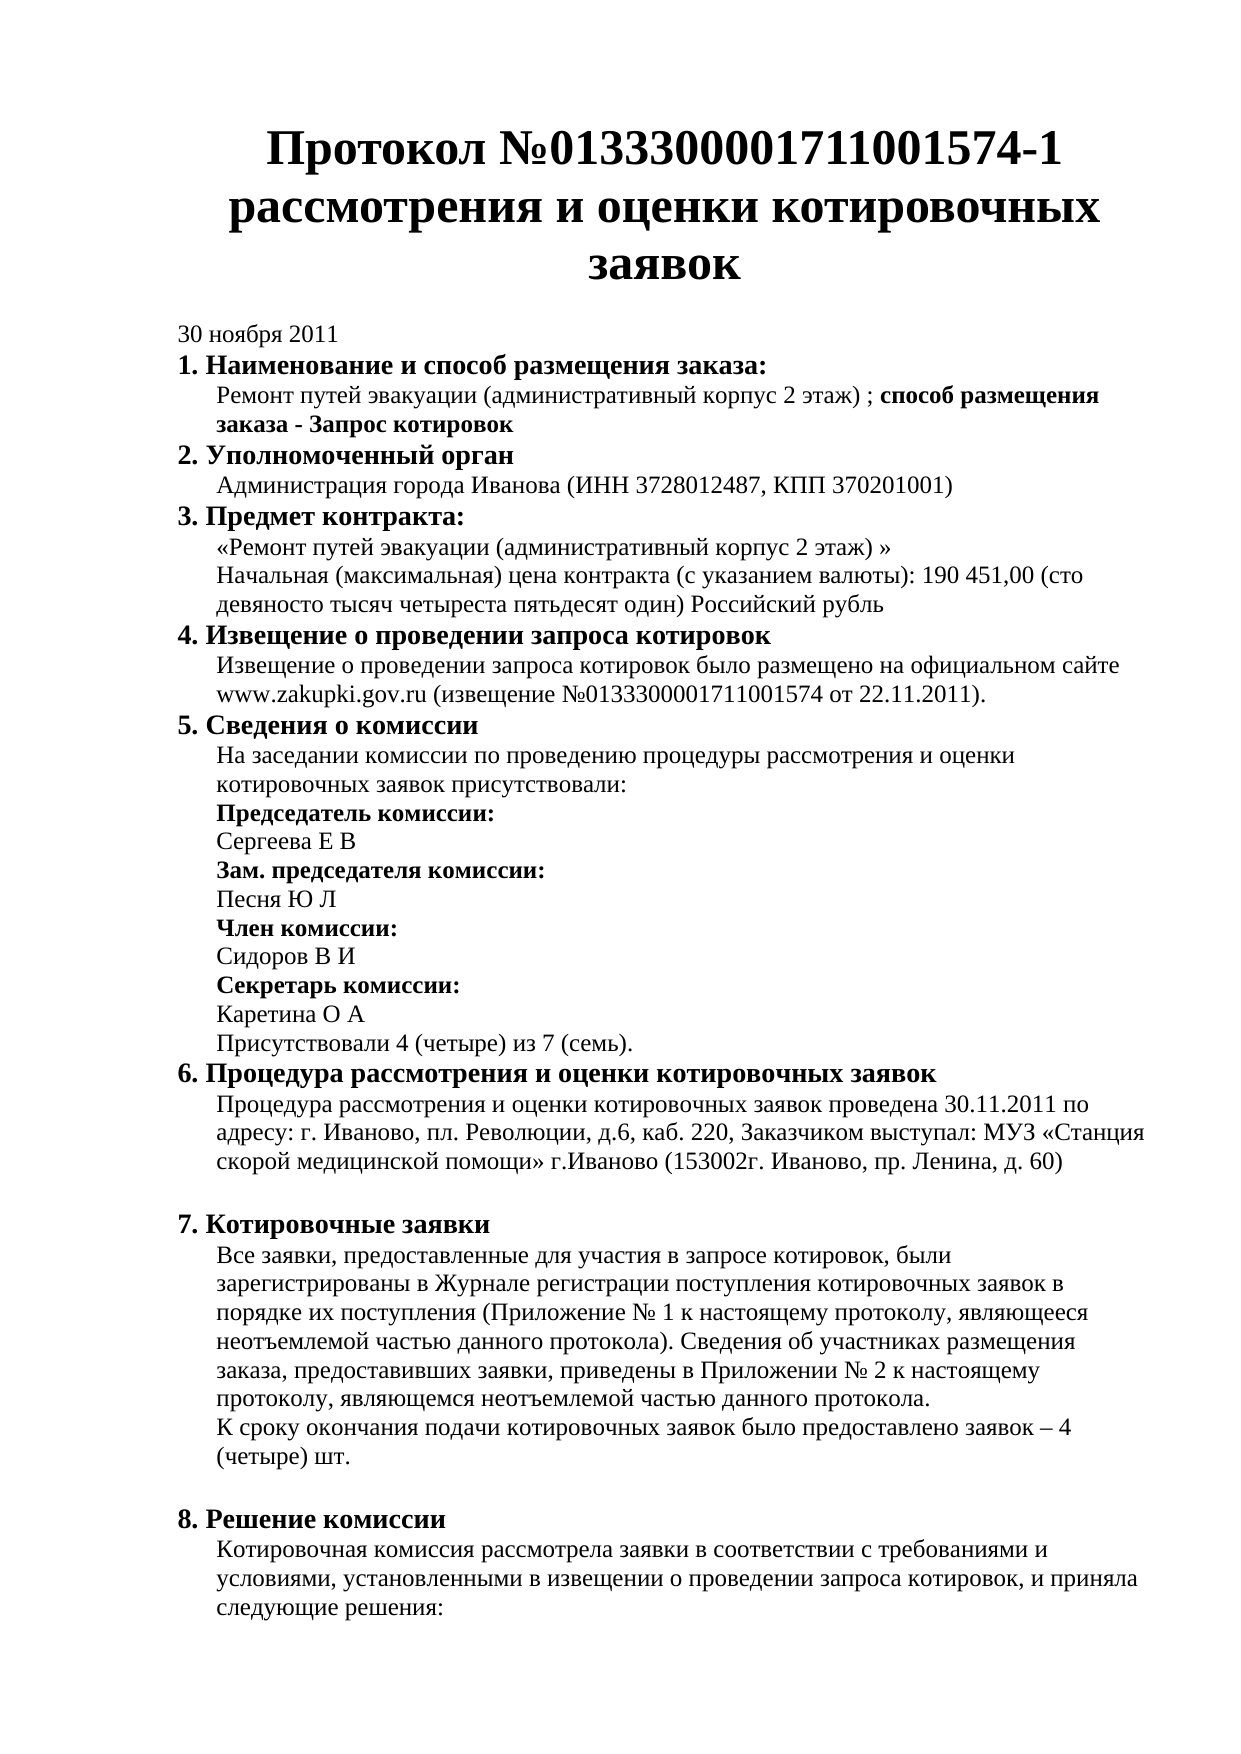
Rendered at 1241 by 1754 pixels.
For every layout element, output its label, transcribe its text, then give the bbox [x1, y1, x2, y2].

text 30 ноября 2011 [177, 291, 1152, 348]
text Председатель комиссии: Сергеева Е В [216, 798, 1152, 855]
text Все заявки, предоставленные для участия в запросе котировок, были зарегистрированы в Журнале регистрации поступления котировочных заявок в порядке их поступления (Приложение № 1 к настоящему протоколу, являющееся неотъемлемой частью данного протокола). Сведения об участниках размещения заказа, предоставивших заявки, приведены в Приложении № 2 к настоящему протоколу, являющемся неотъемлемой частью данного протокола. [216, 1240, 1152, 1412]
text 4. Извещение о проведении запроса котировок [177, 618, 1152, 650]
text 5. Сведения о комиссии [177, 708, 1152, 740]
text Секретарь комиссии: Каретина О А [216, 970, 1152, 1028]
text Процедура рассмотрения и оценки котировочных заявок проведена 30.11.2011 по адресу: г. Иваново, пл. Революции, д.6, каб. 220, Заказчиком выступал: МУЗ «Станция скорой медицинской помощи» г.Иваново (153002г. Иваново, пр. Ленина, д. 60) [216, 1089, 1152, 1175]
text 8. Решение комиссии [177, 1502, 1152, 1534]
text Котировочная комиссия рассмотрела заявки в соответствии с требованиями и условиями, установленными в извещении о проведении запроса котировок, и приняла следующие решения: [216, 1534, 1152, 1621]
text Администрация города Иванова (ИНН 3728012487, КПП 370201001) [216, 470, 1152, 499]
text рассмотрения и оценки котировочных заявок [177, 176, 1152, 291]
text Протокол №0133300001711001574-1 [177, 118, 1152, 176]
text К сроку окончания подачи котировочных заявок было предоставлено заявок – 4 (четыре) шт. [216, 1412, 1152, 1470]
text «Ремонт путей эвакуации (административный корпус 2 этаж) » Начальная (максимальная) цена контракта (с указанием валюты): 190 451,00 (сто девяносто тысяч четыреста пятьдесят один) Российский рубль [216, 532, 1152, 618]
text 7. Котировочные заявки [177, 1207, 1152, 1240]
text 3. Предмет контракта: [177, 499, 1152, 532]
text Член комиссии: Сидоров В И [216, 913, 1152, 970]
text 1. Наименование и способ размещения заказа: [177, 348, 1152, 381]
text Присутствовали 4 (четыре) из 7 (семь). [216, 1028, 1152, 1056]
text 2. Уполномоченный орган [177, 438, 1152, 470]
text Извещение о проведении запроса котировок было размещено на официальном сайте www.zakupki.gov.ru (извещение №0133300001711001574 от 22.11.2011). [216, 650, 1152, 708]
text На заседании комиссии по проведению процедуры рассмотрения и оценки котировочных заявок присутствовали: [216, 740, 1152, 798]
text Зам. председателя комиссии: Песня Ю Л [216, 855, 1152, 913]
text 6. Процедура рассмотрения и оценки котировочных заявок [177, 1056, 1152, 1089]
text Ремонт путей эвакуации (административный корпус 2 этаж) ; способ размещения заказа - Запрос котировок [216, 381, 1152, 438]
